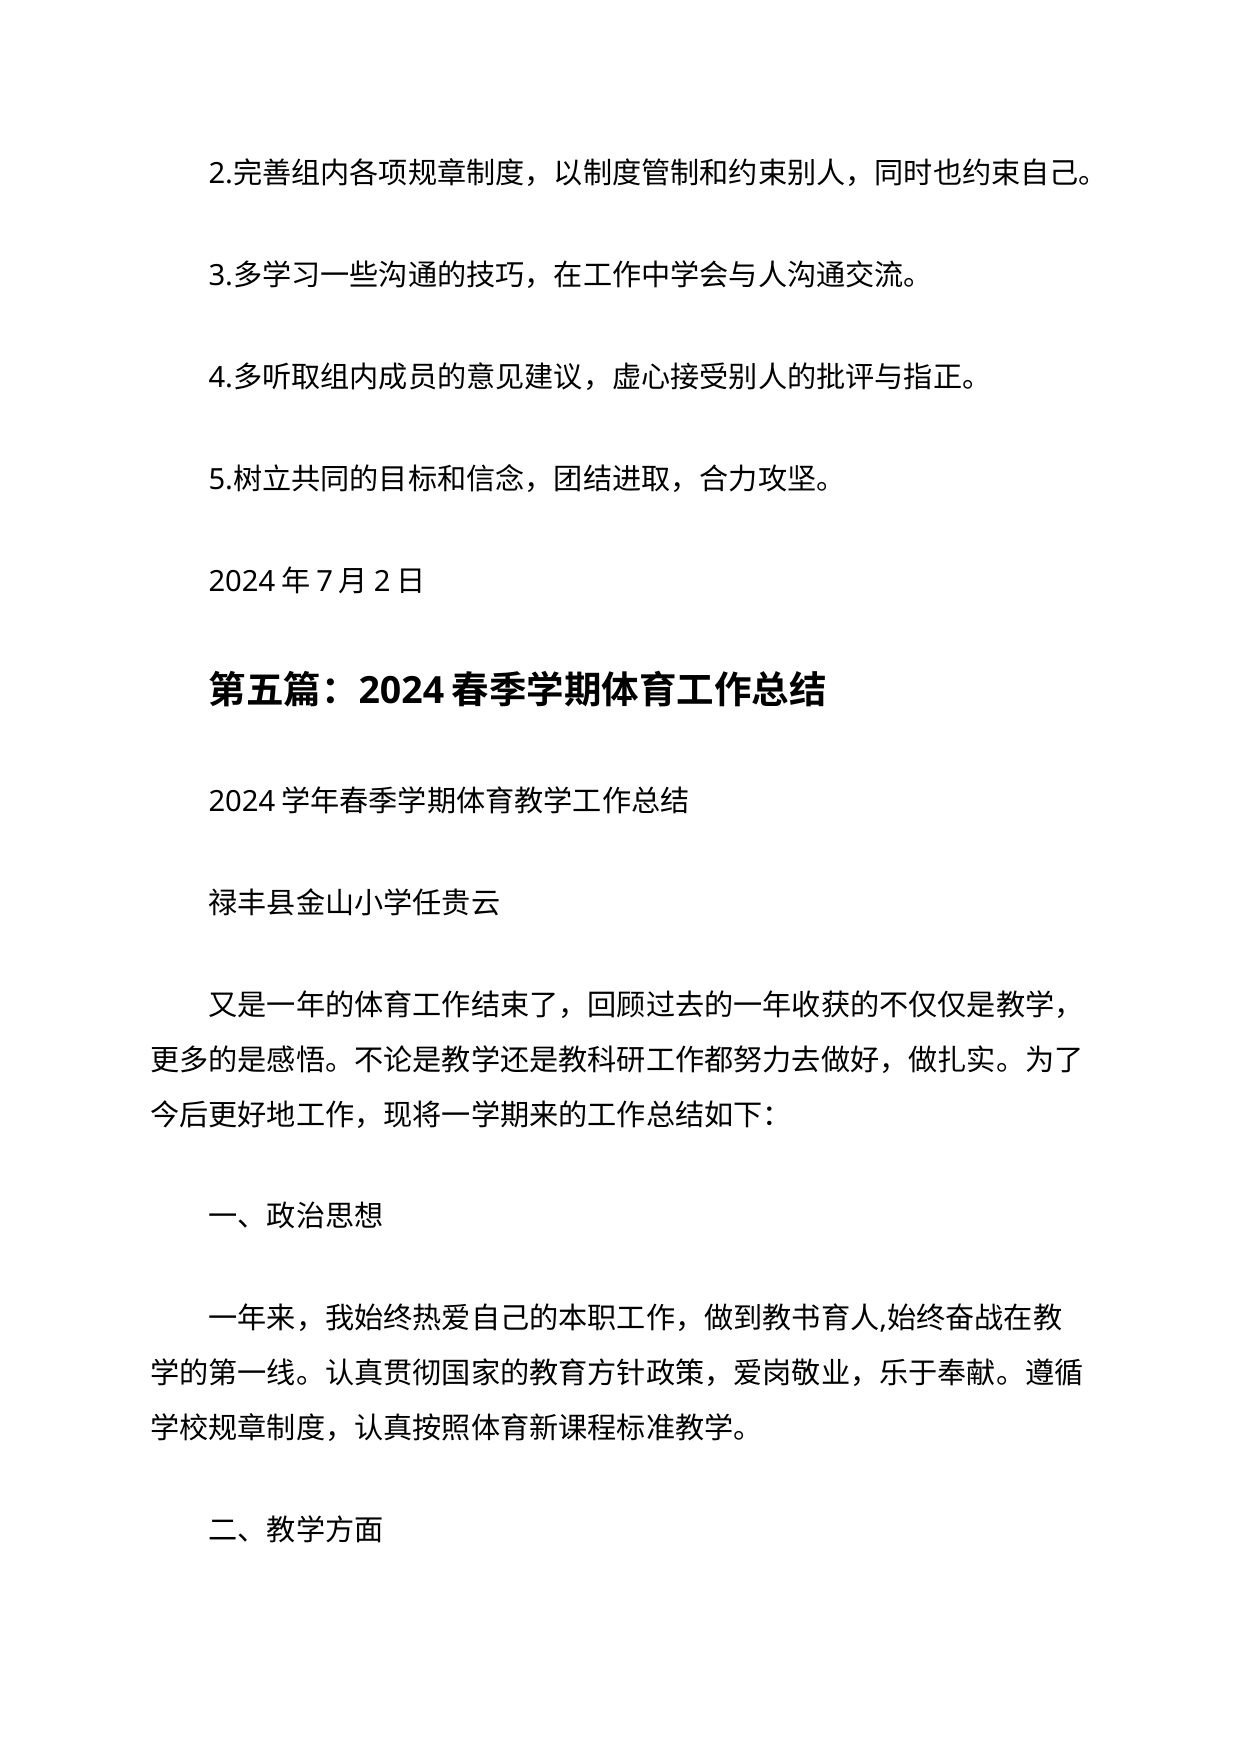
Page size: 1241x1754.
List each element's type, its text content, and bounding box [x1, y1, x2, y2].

text 第五篇：2024春季学期体育工作总结 [150, 660, 1090, 714]
text 3.多学习一些沟通的技巧，在工作中学会与人沟通交流。 [150, 252, 1090, 294]
text 禄丰县金山小学任贵云 [150, 879, 1090, 922]
text 一年来，我始终热爱自己的本职工作，做到教书育人,始终奋战在教学的第一线。认真贯彻国家的教育方针政策，爱岗敬业，乐于奉献。遵循学校规章制度，认真按照体育新课程标准教学。 [150, 1294, 1090, 1447]
text 2.完善组内各项规章制度，以制度管制和约束别人，同时也约束自己。 [150, 150, 1090, 192]
text 二、教学方面 [150, 1506, 1090, 1548]
text 4.多听取组内成员的意见建议，虚心接受别人的批评与指正。 [150, 354, 1090, 396]
text 5.树立共同的目标和信念，团结进取，合力攻坚。 [150, 456, 1090, 498]
text 2024学年春季学期体育教学工作总结 [150, 777, 1090, 820]
text 一、政治思想 [150, 1193, 1090, 1235]
text 2024年7月2日 [150, 558, 1090, 600]
text 又是一年的体育工作结束了，回顾过去的一年收获的不仅仅是教学，更多的是感悟。不论是教学还是教科研工作都努力去做好，做扎实。为了今后更好地工作，现将一学期来的工作总结如下： [150, 981, 1090, 1133]
